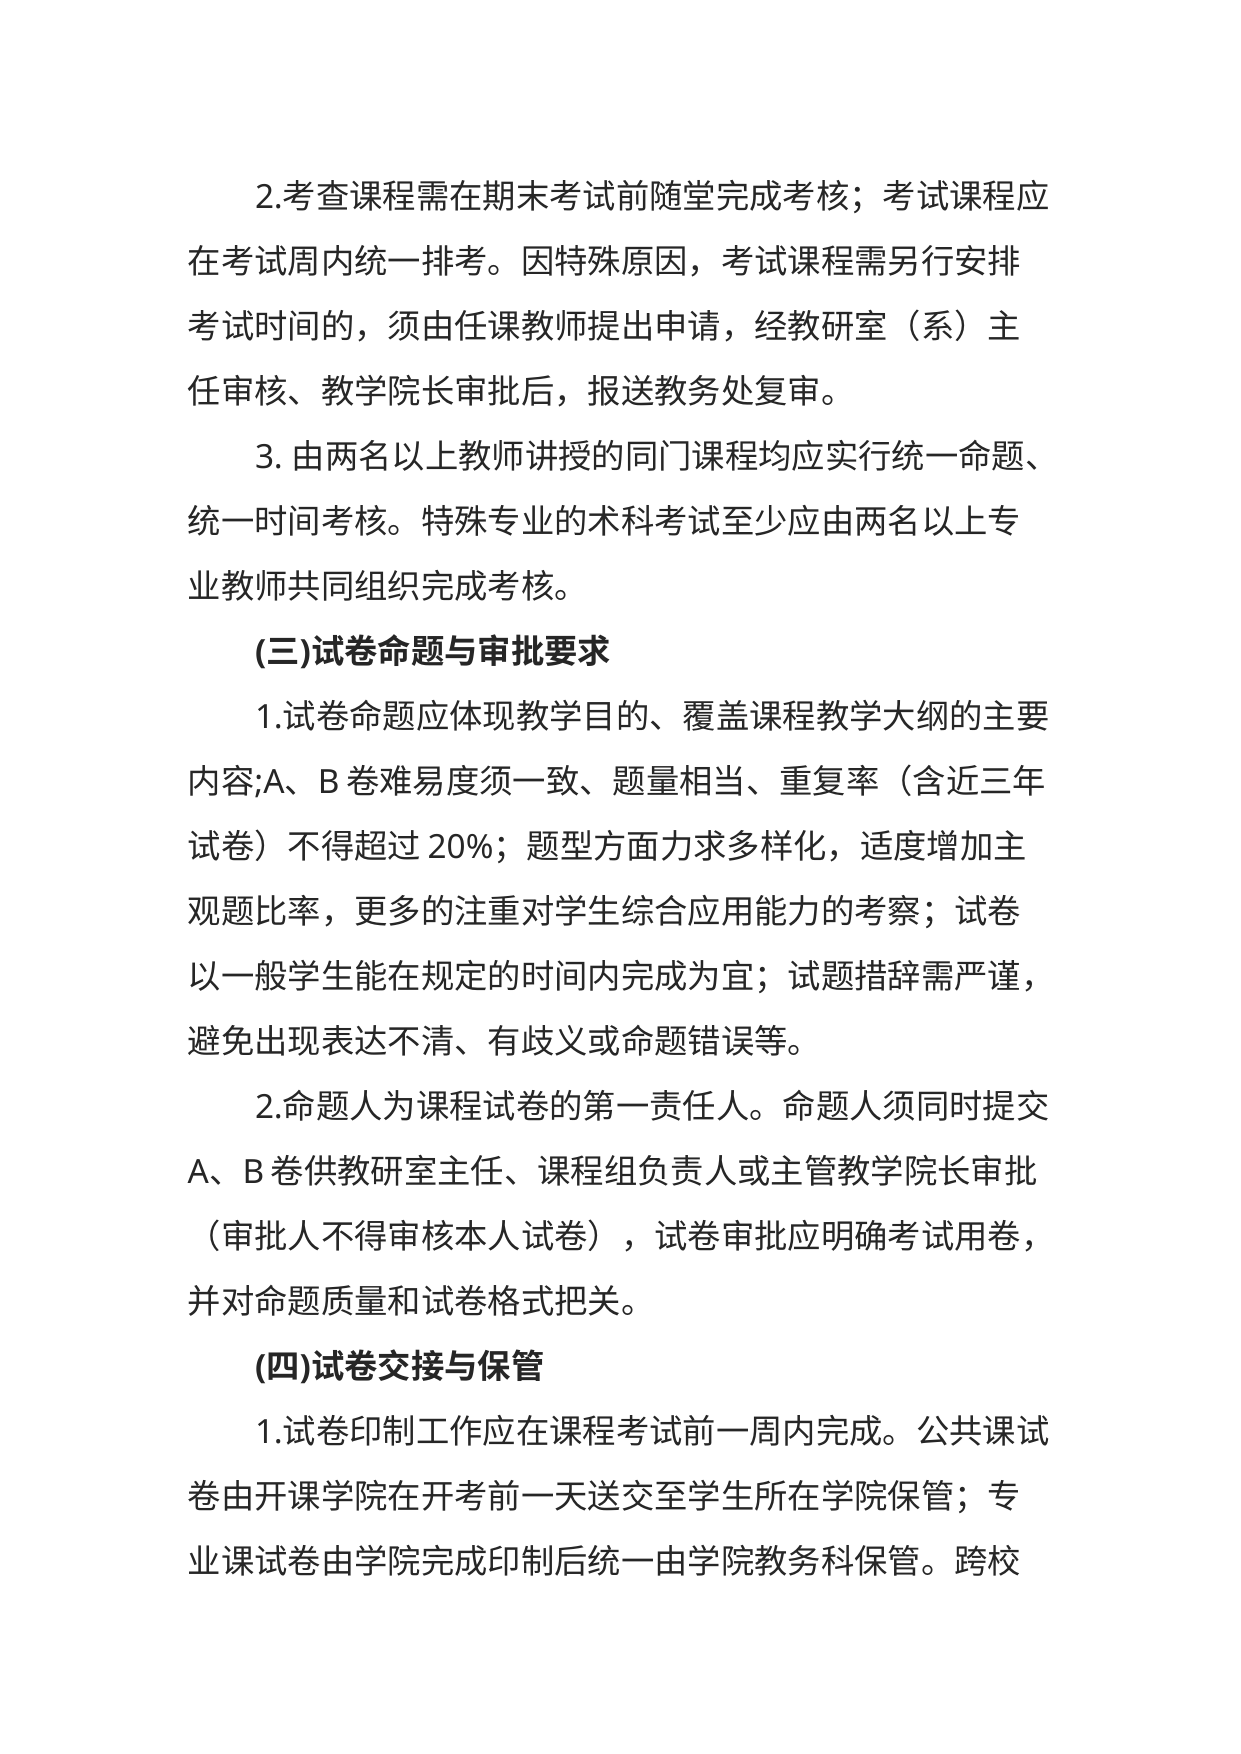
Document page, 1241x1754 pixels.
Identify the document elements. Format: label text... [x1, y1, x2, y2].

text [187, 1397, 1053, 1592]
text 2.考查课程需在期末考试前随堂完成考核；考试课程应在考试周内统一排考。因特殊原因，考试课程需另行安排考试时间的，须由任课教师提出申请，经教研室（系）主任审核、教学院长审批后，报送教务处复审。 [187, 162, 1053, 422]
text (三)试卷命题与审批要求 [187, 617, 1053, 682]
text 2.命题人为课程试卷的第一责任人。命题人须同时提交A、B卷供教研室主任、课程组负责人或主管教学院长审批（审批人不得审核本人试卷），试卷审批应明确考试用卷，并对命题质量和试卷格式把关。 [187, 1072, 1053, 1332]
text 1.试卷命题应体现教学目的、覆盖课程教学大纲的主要内容;A、B卷难易度须一致、题量相当、重复率（含近三年试卷）不得超过20%；题型方面力求多样化，适度增加主观题比率，更多的注重对学生综合应用能力的考察；试卷以一般学生能在规定的时间内完成为宜；试题措辞需严谨，避免出现表达不清、有歧义或命题错误等。 [187, 682, 1053, 1072]
text 3. 由两名以上教师讲授的同门课程均应实行统一命题、统一时间考核。特殊专业的术科考试至少应由两名以上专业教师共同组织完成考核。 [187, 422, 1053, 617]
text (四)试卷交接与保管 [187, 1332, 1053, 1397]
